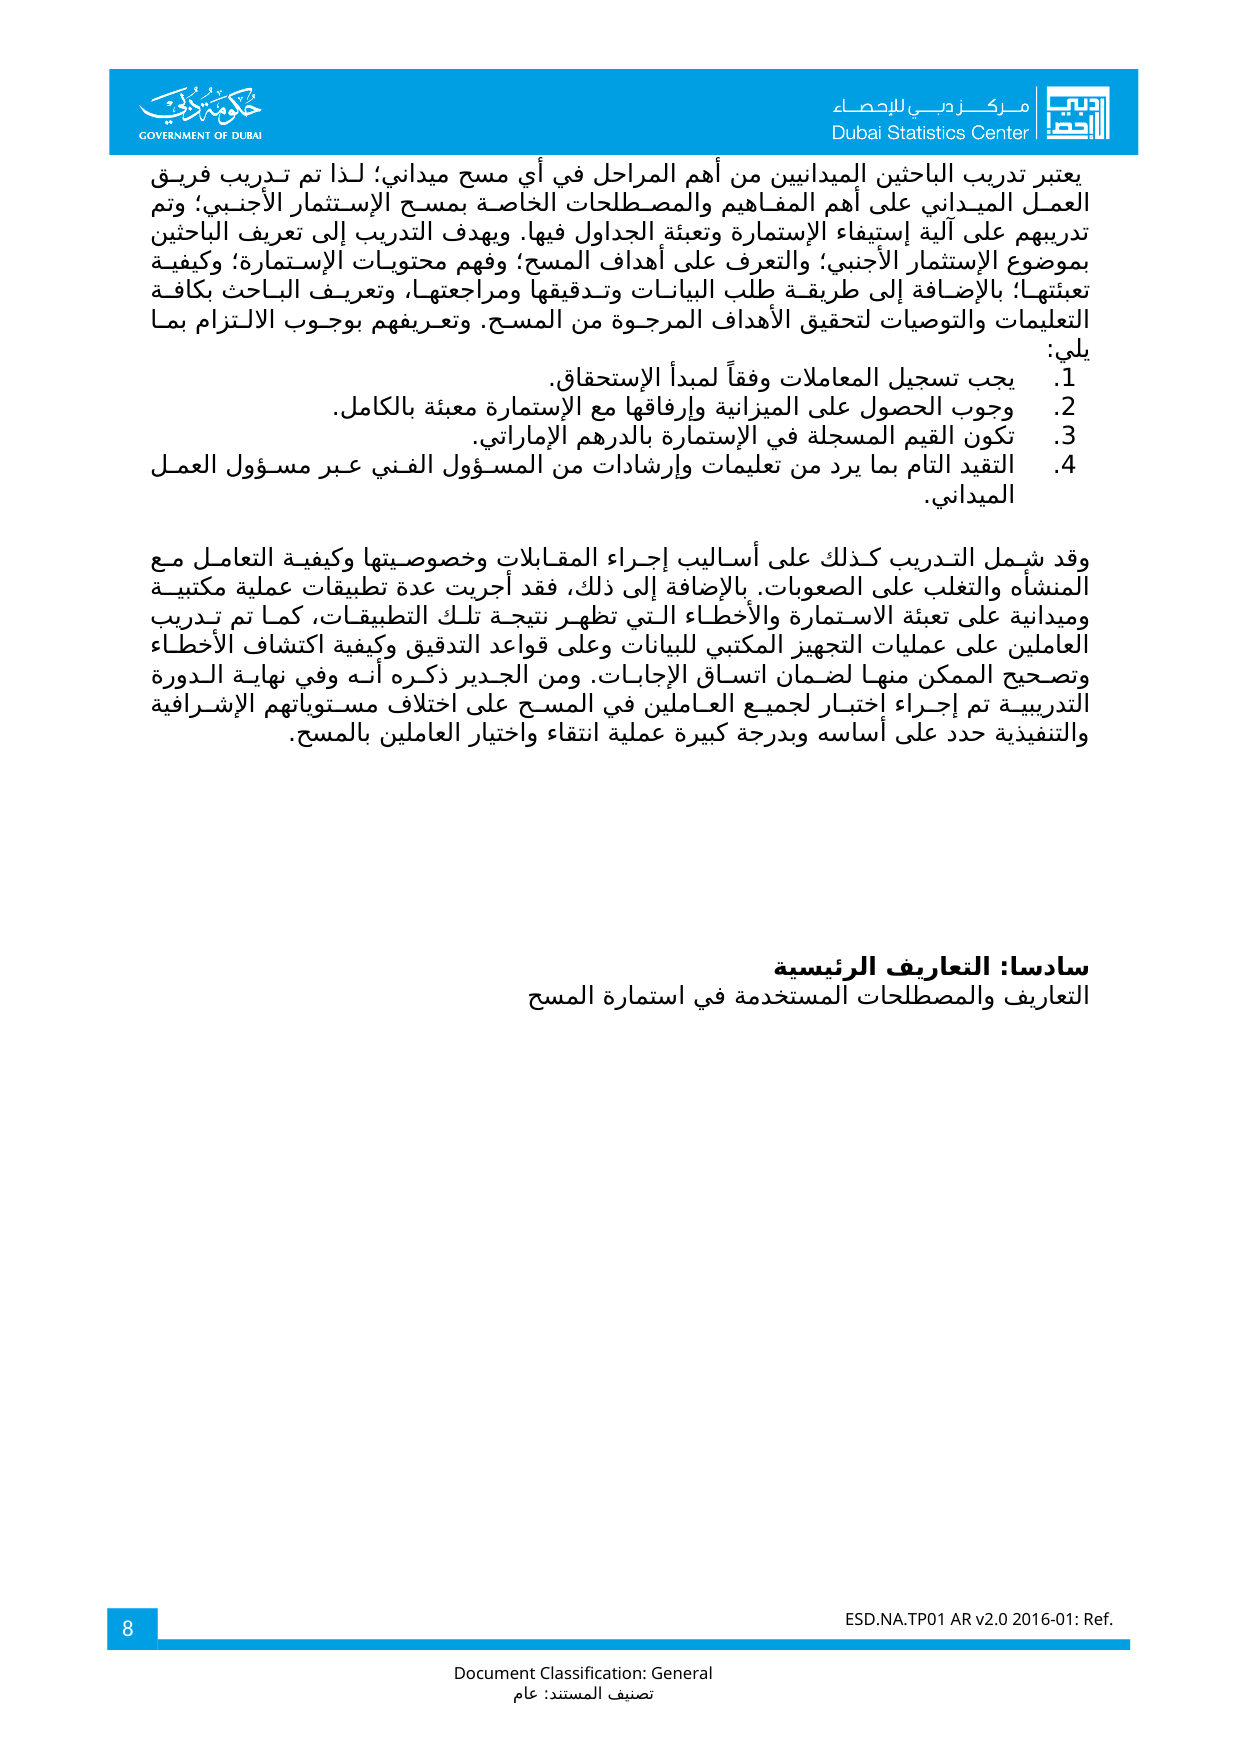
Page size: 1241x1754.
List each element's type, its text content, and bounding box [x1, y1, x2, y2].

picture [231, 99, 240, 110]
text يعتبر تدريب الباحثين الميدانيين من أهم المراحل في أي مسح ميداني؛ لذا تم تدريب فريق العمل الميداني على أهم المفاهيم والمصطلحات الخاصة بمسح الإستثمار الأجنبي؛ وتم تدريبهم على آلية إستيفاء الإستمارة وتعبئة الجداول فيها. ويهدف التدريب إلى تعريف الباحثين بموضوع الإستثمار الأجنبي؛ والتعرف على أهداف المسح؛ وفهم محتويات الإستمارة؛ وكيفية تعبئتها؛ بالإضافة إلى طريقة طلب البيانات وتدقيقها ومراجعتها، وتعريف الباحث بكافة التعليمات والتوصيات لتحقيق الأهداف المرجوة من المسح. وتعريفهم بوجوب الالتزام بما يلي: [150, 159, 1090, 363]
picture [1090, 99, 1098, 110]
picture [1053, 123, 1087, 133]
picture [1048, 87, 1109, 138]
list وجوب الحصول على الميزانية وإرفاقها مع الإستمارة معبئة بالكامل. [150, 392, 1053, 422]
text وقد شمل التدريب كذلك على أساليب إجراء المقابلات وخصوصيتها وكيفية التعامل مع المنشأه والتغلب على الصعوبات. بالإضافة إلى ذلك، فقد أجريت عدة تطبيقات عملية مكتبية وميدانية على تعبئة الاستمارة والأخطاء التي تظهر نتيجة تلك التطبيقات، كما تم تدريب العاملين على عمليات التجهيز المكتبي للبيانات وعلى قواعد التدقيق وكيفية اكتشاف الأخطاء وتصحيح الممكن منها لضمان اتساق الإجابات. ومن الجدير ذكره أنه وفي نهاية الدورة التدريبية تم إجراء اختبار لجميع العاملين في المسح على اختلاف مستوياتهم الإشرافية والتنفيذية حدد على أساسه وبدرجة كبيرة عملية انتقاء واختيار العاملين بالمسح. [150, 543, 1090, 747]
text سادسا: التعاريف الرئيسية [150, 952, 1090, 981]
list يجب تسجيل المعاملات وفقاً لمبدأ الإستحقاق. [150, 363, 1053, 392]
list التقيد التام بما يرد من تعليمات وإرشادات من المسؤول الفني عبر مسؤول العمل الميداني. [150, 451, 1053, 509]
picture [1096, 99, 1103, 138]
list تكون القيم المسجلة في الإستمارة بالدرهم الإماراتي. [150, 422, 1053, 451]
picture [106, 1604, 1131, 1653]
text التعاريف والمصطلحات المستخدمة في استمارة المسح [150, 981, 1090, 1010]
